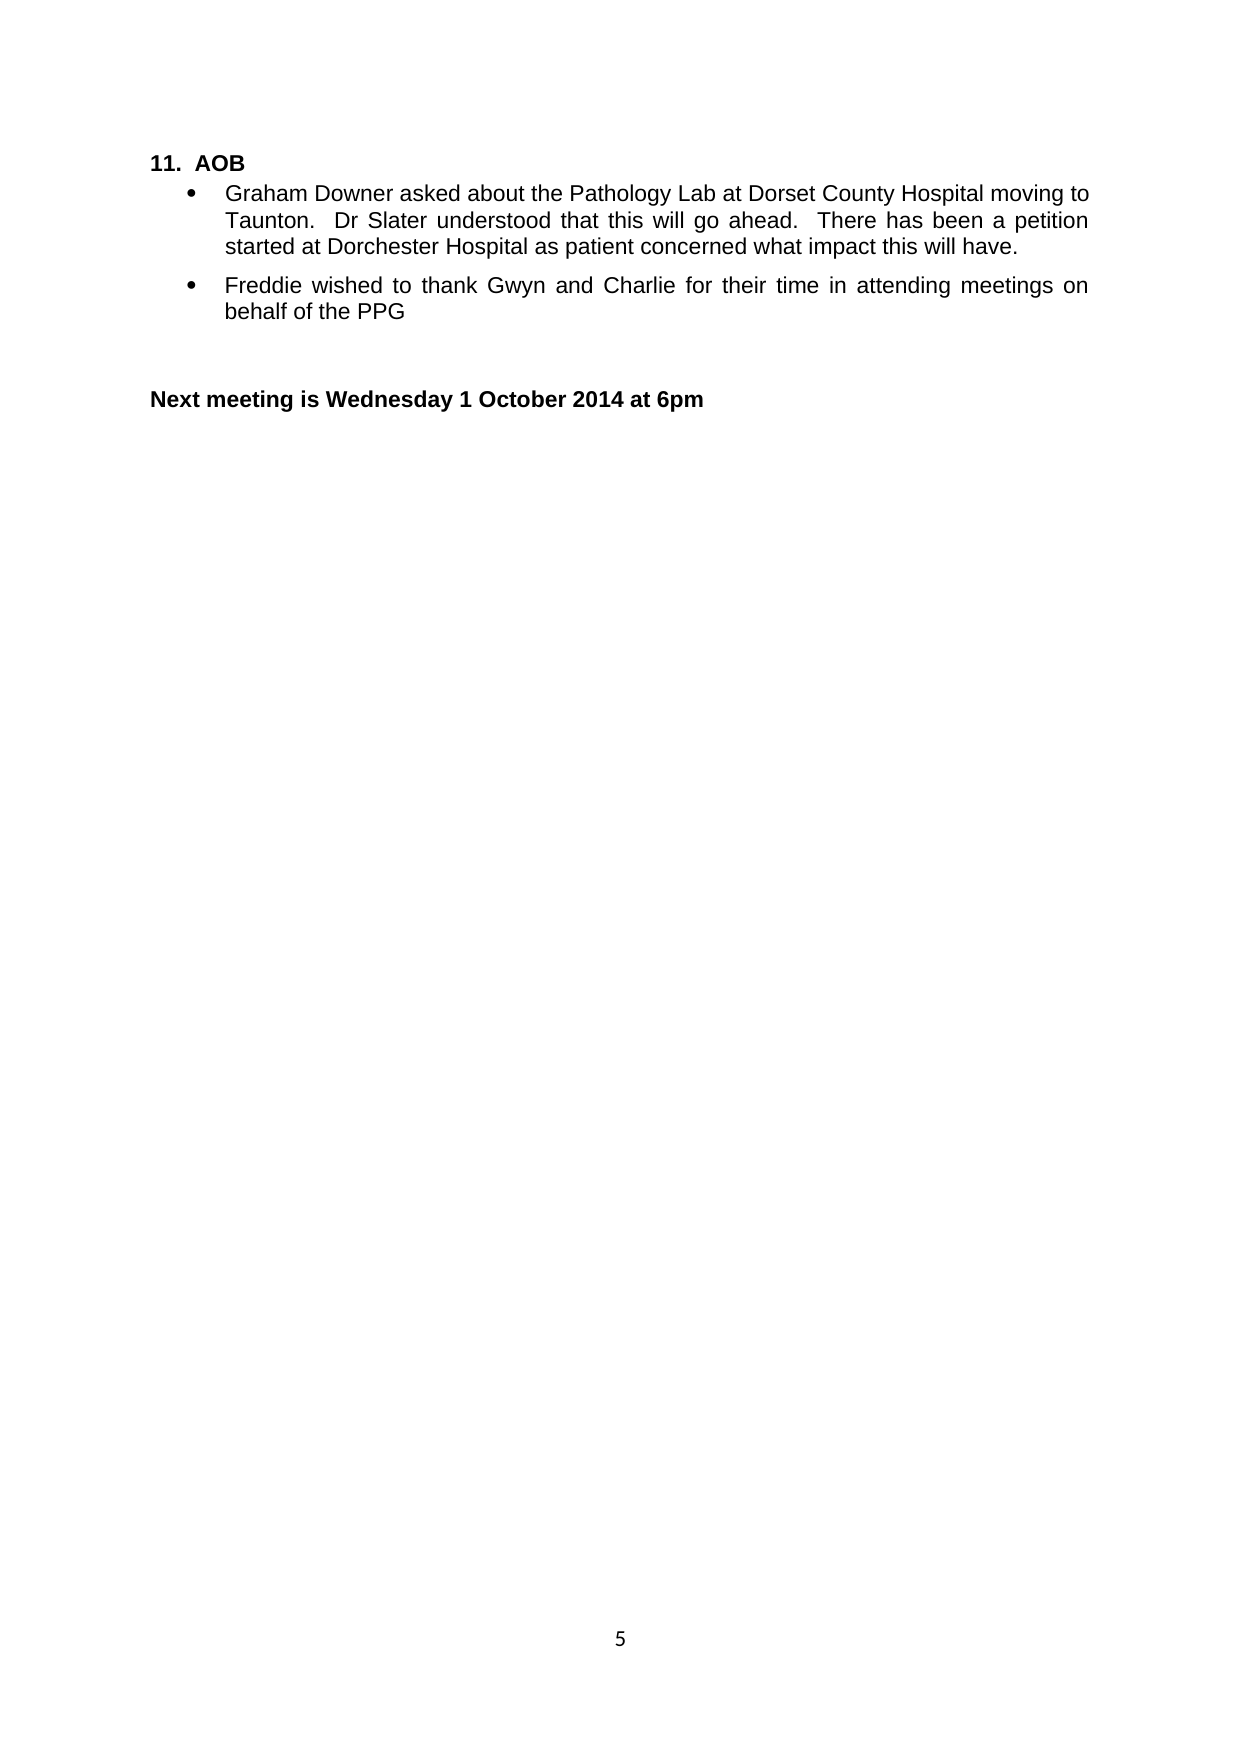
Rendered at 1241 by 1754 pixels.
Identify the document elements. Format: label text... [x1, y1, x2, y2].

list AOB [150, 150, 1090, 176]
list Freddie wished to thank Gwyn and Charlie for their time in attending meetings on behalf of the PPG [187, 272, 1090, 324]
text Next meeting is Wednesday 1 October 2014 at 6pm [150, 386, 1090, 412]
list Graham Downer asked about the Pathology Lab at Dorset County Hospital moving to Taunton. Dr Slater understood that this will go ahead. There has been a petition started at Dorchester Hospital as patient concerned what impact this will have. [187, 180, 1090, 259]
